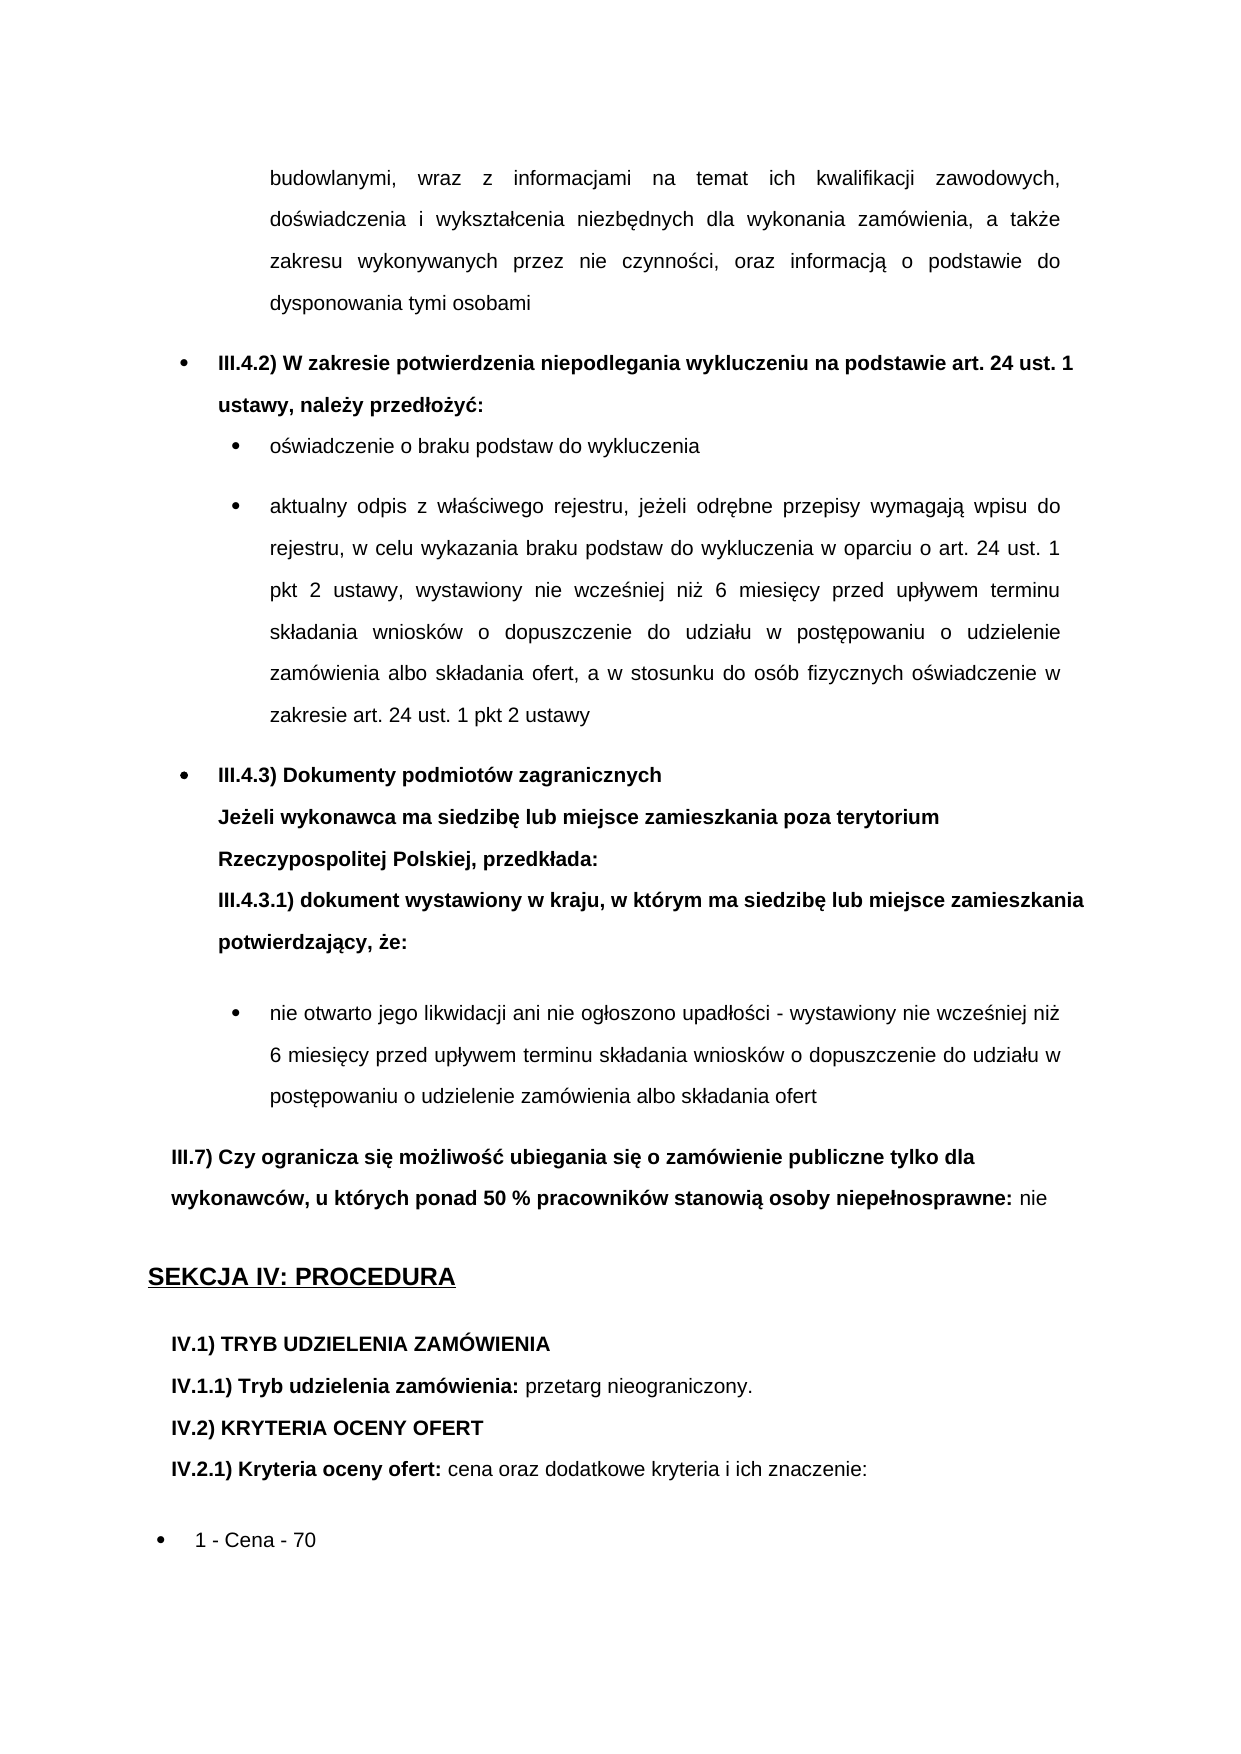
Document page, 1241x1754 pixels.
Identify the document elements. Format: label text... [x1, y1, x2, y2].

text III.7) Czy ogranicza się możliwość ubiegania się o zamówienie publiczne tylko dla wykonawców, u których ponad 50 % pracowników stanowią osoby niepełnosprawne: nie [171, 1127, 1093, 1210]
text IV.2) KRYTERIA OCENY OFERT [171, 1398, 1093, 1439]
list oświadczenie o braku podstaw do wykluczenia [232, 416, 1061, 458]
text SEKCJA IV: PROCEDURA [148, 1249, 1093, 1291]
text Jeżeli wykonawca ma siedzibę lub miejsce zamieszkania poza terytorium Rzeczypospolitej Polskiej, przedkłada: [218, 787, 1093, 871]
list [232, 148, 1061, 314]
list III.4.2) W zakresie potwierdzenia niepodlegania wykluczeniu na podstawie art. 24 ust. 1 ustawy, należy przedłożyć: [180, 333, 1093, 416]
list nie otwarto jego likwidacji ani nie ogłoszono upadłości - wystawiony nie wcześniej niż 6 miesięcy przed upływem terminu składania wniosków o dopuszczenie do udziału w postępowaniu o udzielenie zamówienia albo składania ofert [232, 983, 1061, 1108]
list 1 - Cena - 70 [157, 1510, 1093, 1552]
list aktualny odpis z właściwego rejestru, jeżeli odrębne przepisy wymagają wpisu do rejestru, w celu wykazania braku podstaw do wykluczenia w oparciu o art. 24 ust. 1 pkt 2 ustawy, wystawiony nie wcześniej niż 6 miesięcy przed upływem terminu składania wniosków o dopuszczenie do udziału w postępowaniu o udzielenie zamówienia albo składania ofert, a w stosunku do osób fizycznych oświadczenie w zakresie art. 24 ust. 1 pkt 2 ustawy [232, 477, 1061, 727]
list III.4.3) Dokumenty podmiotów zagranicznych [180, 746, 1093, 787]
text III.4.3.1) dokument wystawiony w kraju, w którym ma siedzibę lub miejsce zamieszkania potwierdzający, że: [218, 871, 1093, 954]
text IV.2.1) Kryteria oceny ofert: cena oraz dodatkowe kryteria i ich znaczenie: [171, 1439, 1093, 1481]
text IV.1) TRYB UDZIELENIA ZAMÓWIENIA [171, 1314, 1093, 1356]
text IV.1.1) Tryb udzielenia zamówienia: przetarg nieograniczony. [171, 1356, 1093, 1398]
